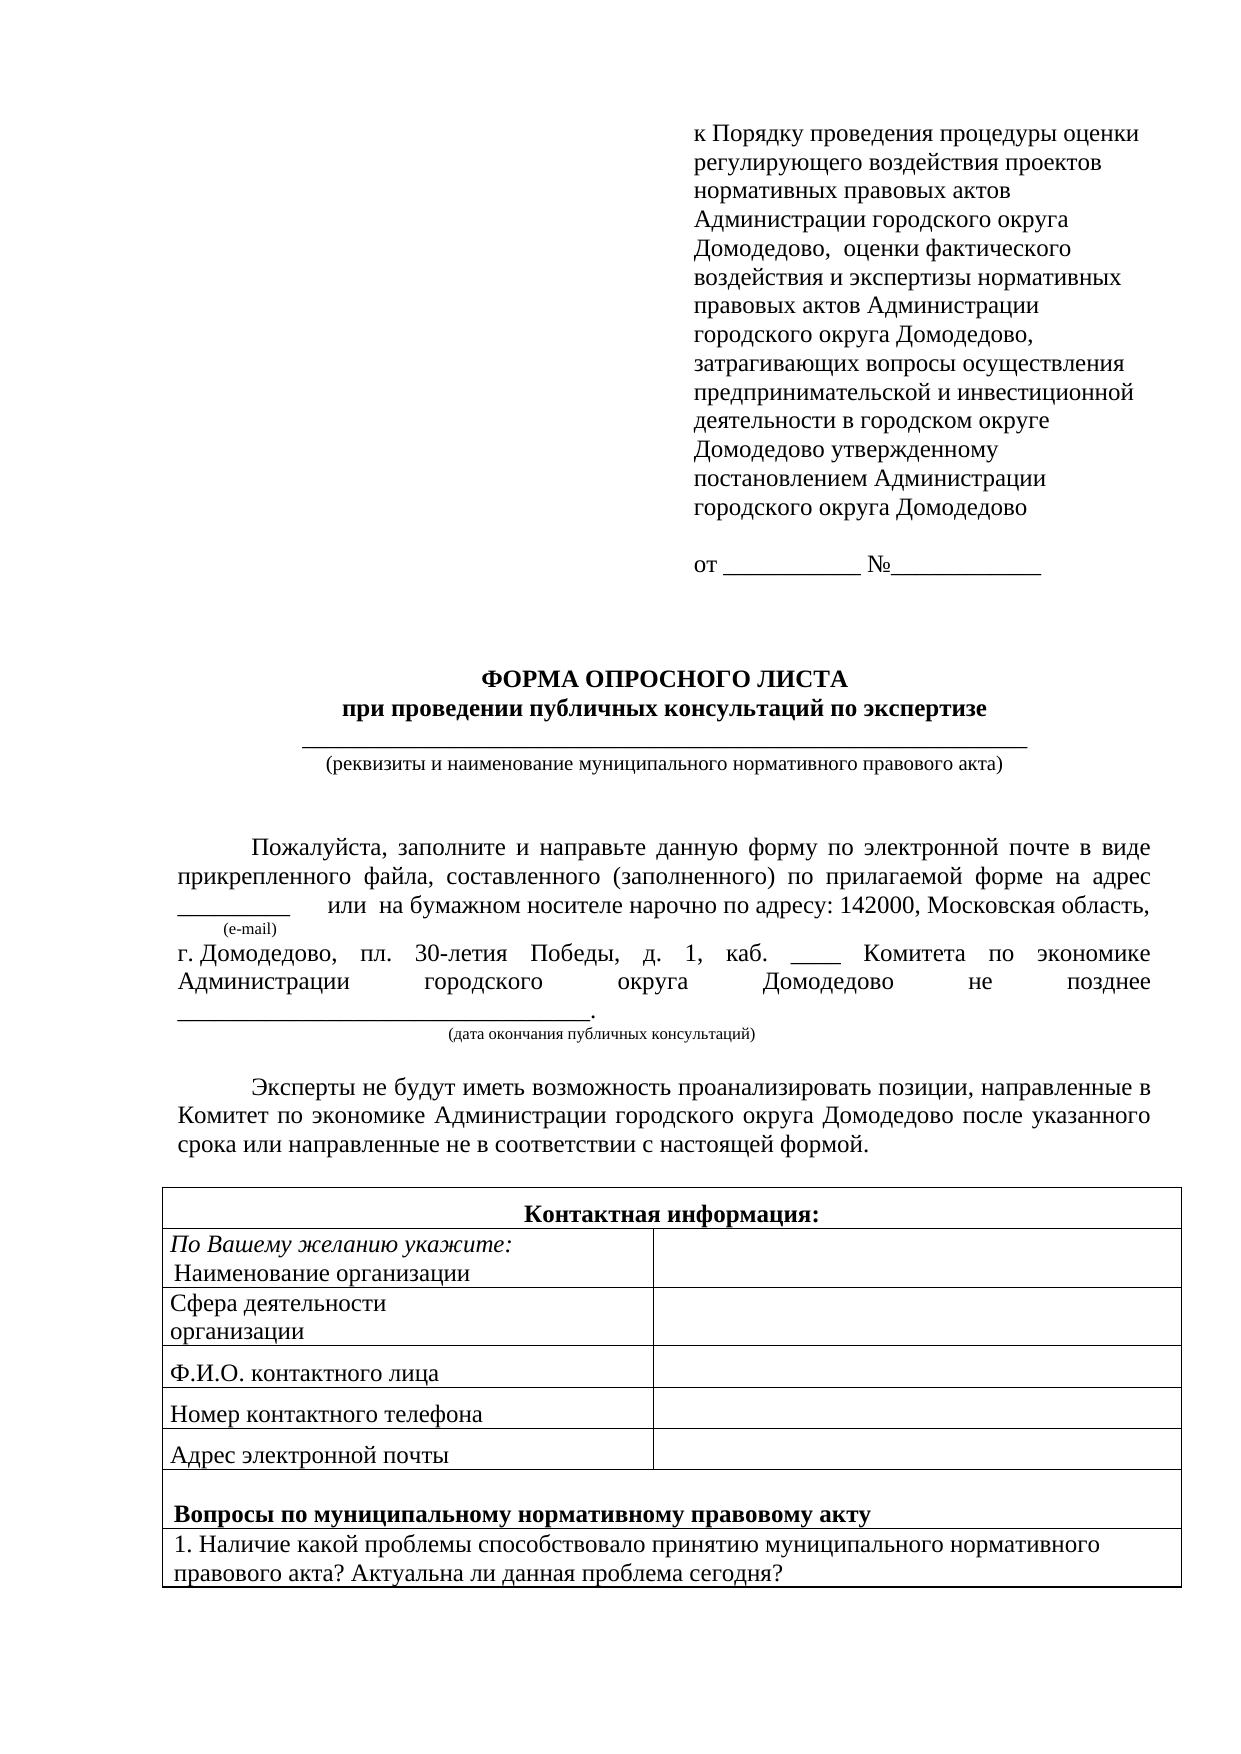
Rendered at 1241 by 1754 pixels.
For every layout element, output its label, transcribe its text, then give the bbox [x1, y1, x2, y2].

text Эксперты не будут иметь возможность проанализировать позиции, направленные в Комитет по экономике Администрации городского округа Домодедово после указанного срока или направленные не в соответствии с настоящей формой. [177, 1072, 1152, 1158]
table_cell Ф.И.О. контактного лица [163, 1346, 653, 1387]
table_cell [654, 1229, 1181, 1287]
text ФОРМА ОПРОСНОГО ЛИСТА при проведении публичных консультаций по экспертизе [177, 664, 1152, 722]
text (дата окончания публичных консультаций) [177, 1024, 1152, 1043]
table_cell [654, 1429, 1181, 1469]
text (e-mail) [177, 918, 1152, 938]
table_cell Сфера деятельности организации [163, 1288, 653, 1345]
table_cell 1. Наличие какой проблемы способствовало принятию муниципального нормативного правового акта? Актуальна ли данная проблема сегодня? [163, 1529, 1181, 1586]
table_cell Номер контактного телефона [163, 1388, 653, 1428]
text (реквизиты и наименование муниципального нормативного правового акта) [177, 751, 1152, 775]
table_cell Адрес электронной почты [163, 1429, 653, 1469]
table_header Контактная информация: [163, 1188, 1181, 1228]
text к Порядку проведения процедуры оценки регулирующего воздействия проектов нормативных правовых актов Администрации городского округа Домодедово, оценки фактического воздействия и экспертизы нормативных правовых актов Администрации городского округа Домодедово, затрагивающих вопросы осуществления предпринимательской и инвестиционной деятельности в городском округе Домодедово утвержденному постановлением Администрации городского округа Домодедово [693, 118, 1152, 521]
table_cell Вопросы по муниципальному нормативному правовому акту [163, 1470, 1181, 1528]
text Пожалуйста, заполните и направьте данную форму по электронной почте в виде прикрепленного файла, составленного (заполненного) по прилагаемой форме на адрес _________ или на бумажном носителе нарочно по адресу: 142000, Московская область, [177, 832, 1152, 918]
text г. Домодедово, пл. 30-летия Победы, д. 1, каб. ____ Комитета по экономике Администрации городского округа Домодедово не позднее _________________________________. [177, 938, 1152, 1024]
table_cell [654, 1346, 1181, 1387]
text __________________________________________________________ [177, 722, 1152, 751]
table_cell По Вашему желанию укажите: Наименование организации [163, 1229, 653, 1287]
table_cell [654, 1288, 1181, 1345]
table_cell [654, 1388, 1181, 1428]
text от ___________ №____________ [693, 549, 1152, 578]
